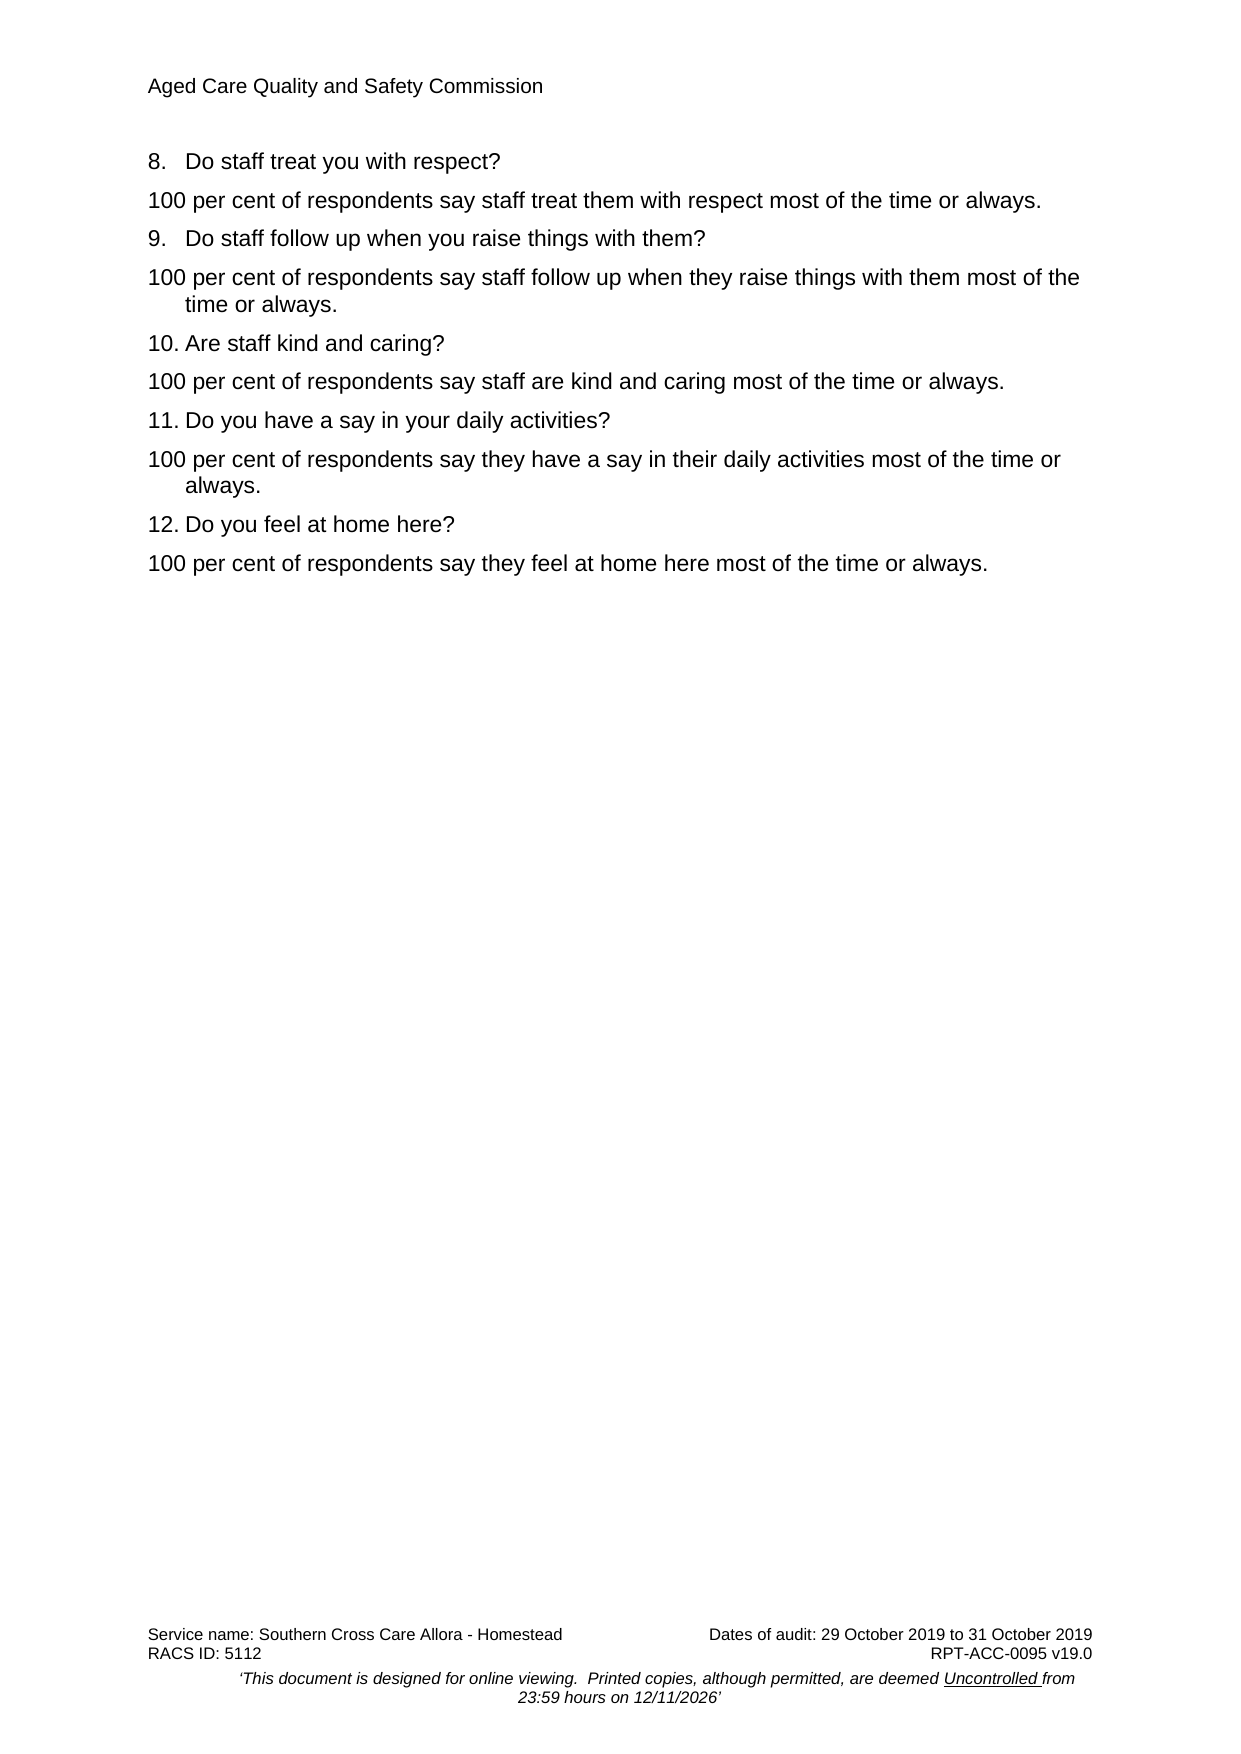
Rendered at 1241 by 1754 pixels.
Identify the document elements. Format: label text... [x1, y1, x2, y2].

text 9. Do staff follow up when you raise things with them? [148, 225, 1092, 252]
text 100 per cent of respondents say staff are kind and caring most of the time or always. [148, 368, 1092, 395]
text 100 per cent of respondents say staff treat them with respect most of the time or always. [148, 187, 1092, 213]
text 100 per cent of respondents say they have a say in their daily activities most of the time or always. [148, 446, 1092, 499]
text 10. Are staff kind and caring? [148, 329, 1092, 356]
text 100 per cent of respondents say staff follow up when they raise things with them most of the time or always. [148, 264, 1092, 317]
text 100 per cent of respondents say they feel at home here most of the time or always. [148, 550, 1092, 576]
text 12. Do you feel at home here? [148, 511, 1092, 538]
text 11. Do you have a say in your daily activities? [148, 407, 1092, 433]
text 8. Do staff treat you with respect? [148, 148, 1092, 174]
